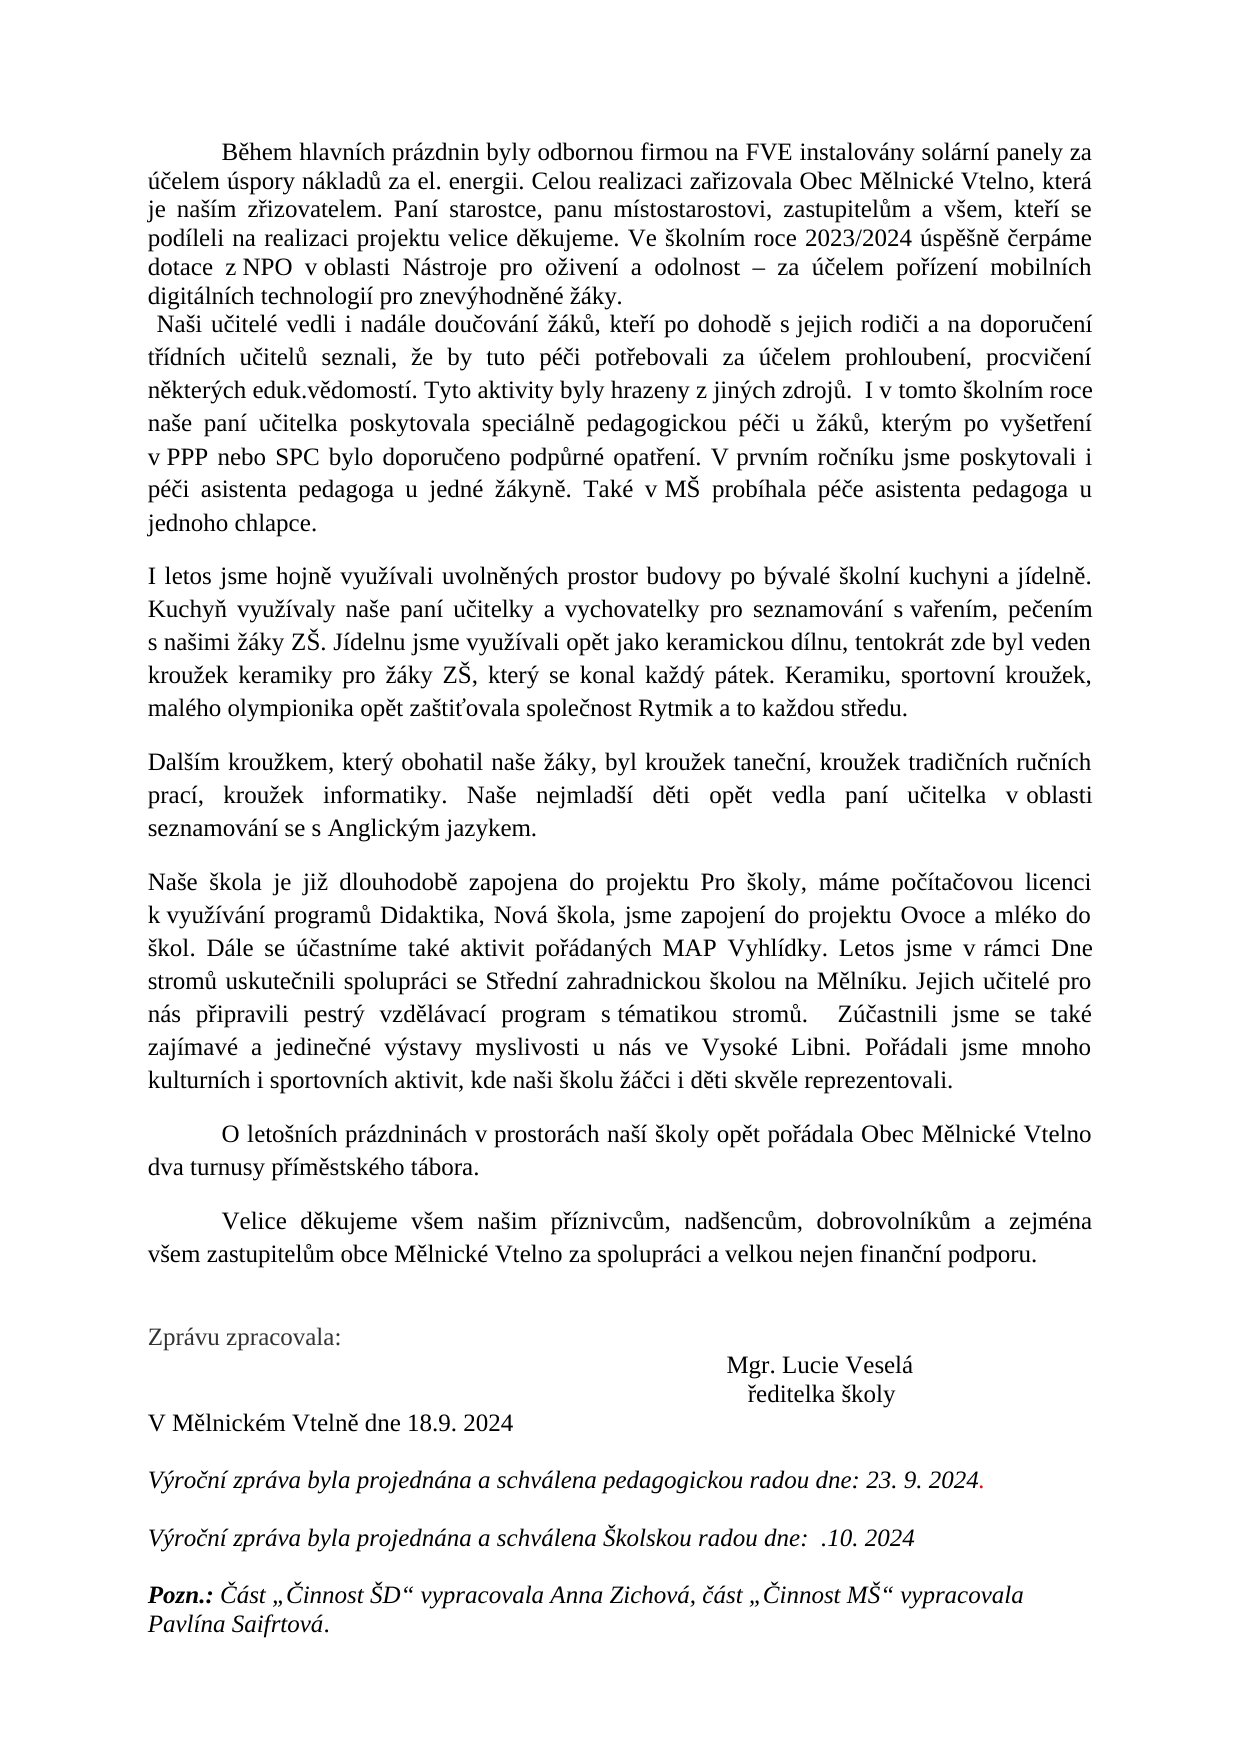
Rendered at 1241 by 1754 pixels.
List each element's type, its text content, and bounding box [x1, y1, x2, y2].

text Výroční zpráva byla projednána a schválena pedagogickou radou dne: 23. 9. 2024. [148, 1466, 1093, 1494]
text Pozn.: Část „Činnost ŠD“ vypracovala Anna Zichová, část „Činnost MŠ“ vypracovala Pavlína Saifrtová. [148, 1581, 1093, 1638]
text Zprávu zpracovala: [148, 1322, 1093, 1351]
text Mgr. Lucie Veselá [148, 1351, 1093, 1379]
text V Mělnickém Vtelně dne 18.9. 2024 [148, 1408, 1093, 1437]
text ředitelka školy [148, 1379, 1093, 1408]
text Během hlavních prázdnin byly odbornou firmou na FVE instalovány solární panely za účelem úspory nákladů za el. energii. Celou realizaci zařizovala Obec Mělnické Vtelno, která je naším zřizovatelem. Paní starostce, panu místostarostovi, zastupitelům a všem, kteří se podíleli na realizaci projektu velice děkujeme. Ve školním roce 2023/2024 úspěšně čerpáme dotace z NPO v oblasti Nástroje pro oživení a odolnost – za účelem pořízení mobilních digitálních technologií pro znevýhodněné žáky. [148, 137, 1093, 309]
text I letos jsme hojně využívali uvolněných prostor budovy po bývalé školní kuchyni a jídelně. Kuchyň využívaly naše paní učitelky a vychovatelky pro seznamování s vařením, pečením s našimi žáky ZŠ. Jídelnu jsme využívali opět jako keramickou dílnu, tentokrát zde byl veden kroužek keramiky pro žáky ZŠ, který se konal každý pátek. Keramiku, sportovní kroužek, malého olympionika opět zaštiťovala společnost Rytmik a to každou středu. [148, 561, 1093, 722]
text Naši učitelé vedli i nadále doučování žáků, kteří po dohodě s jejich rodiči a na doporučení třídních učitelů seznali, že by tuto péči potřebovali za účelem prohloubení, procvičení některých eduk.vědomostí. Tyto aktivity byly hrazeny z jiných zdrojů. I v tomto školním roce naše paní učitelka poskytovala speciálně pedagogickou péči u žáků, kterým po vyšetření v PPP nebo SPC bylo doporučeno podpůrné opatření. V prvním ročníku jsme poskytovali i péči asistenta pedagoga u jedné žákyně. Také v MŠ probíhala péče asistenta pedagoga u jednoho chlapce. [148, 309, 1093, 536]
text Dalším kroužkem, který obohatil naše žáky, byl kroužek taneční, kroužek tradičních ručních prací, kroužek informatiky. Naše nejmladší děti opět vedla paní učitelka v oblasti seznamování se s Anglickým jazykem. [148, 747, 1093, 842]
text Velice děkujeme všem našim příznivcům, nadšencům, dobrovolníkům a zejména všem zastupitelům obce Mělnické Vtelno za spolupráci a velkou nejen finanční podporu. [148, 1206, 1093, 1268]
text Výroční zpráva byla projednána a schválena Školskou radou dne: .10. 2024 [148, 1523, 1093, 1552]
text Naše škola je již dlouhodobě zapojena do projektu Pro školy, máme počítačovou licenci k využívání programů Didaktika, Nová škola, jsme zapojení do projektu Ovoce a mléko do škol. Dále se účastníme také aktivit pořádaných MAP Vyhlídky. Letos jsme v rámci Dne stromů uskutečnili spolupráci se Střední zahradnickou školou na Mělníku. Jejich učitelé pro nás připravili pestrý vzdělávací program s tématikou stromů. Zúčastnili jsme se také zajímavé a jedinečné výstavy myslivosti u nás ve Vysoké Libni. Pořádali jsme mnoho kulturních i sportovních aktivit, kde naši školu žáčci i děti skvěle reprezentovali. [148, 867, 1093, 1094]
text O letošních prázdninách v prostorách naší školy opět pořádala Obec Mělnické Vtelno dva turnusy příměstského tábora. [148, 1119, 1093, 1181]
